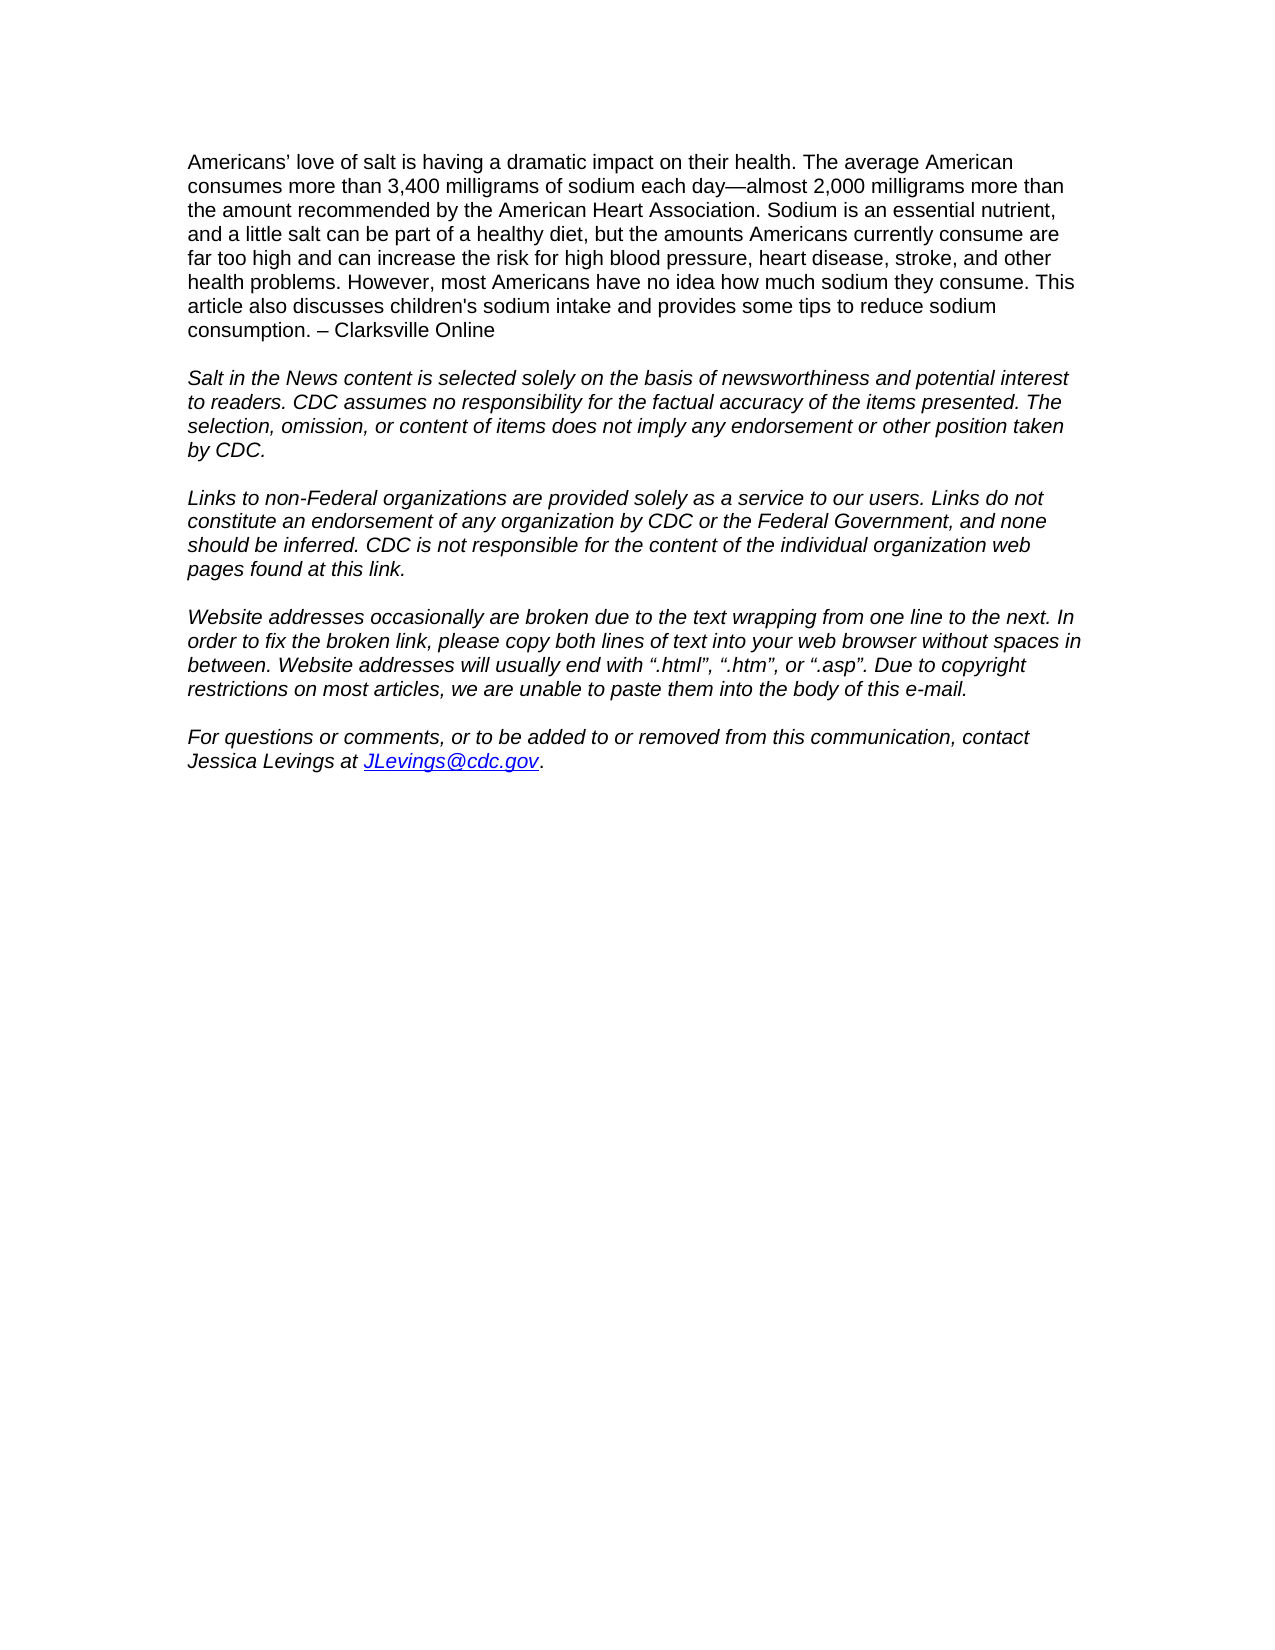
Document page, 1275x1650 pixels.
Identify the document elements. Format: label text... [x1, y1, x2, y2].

text Americans’ love of salt is having a dramatic impact on their health. The average American consumes more than 3,400 milligrams of sodium each day—almost 2,000 milligrams more than the amount recommended by the American Heart Association. Sodium is an essential nutrient, and a little salt can be part of a healthy diet, but the amounts Americans currently consume are far too high and can increase the risk for high blood pressure, heart disease, stroke, and other health problems. However, most Americans have no idea how much sodium they consume. This article also discusses children's sodium intake and provides some tips to reduce sodium consumption. – Clarksville Online [187, 150, 1087, 342]
text Salt in the News content is selected solely on the basis of newsworthiness and potential interest to readers. CDC assumes no responsibility for the factual accuracy of the items presented. The selection, omission, or content of items does not imply any endorsement or other position taken by CDC. [187, 366, 1087, 461]
text For questions or comments, or to be added to or removed from this communication, contact Jessica Levings at JLevings@cdc.gov. [187, 725, 1087, 773]
text Links to non-Federal organizations are provided solely as a service to our users. Links do not constitute an endorsement of any organization by CDC or the Federal Government, and none should be inferred. CDC is not responsible for the content of the individual organization web pages found at this link. [187, 485, 1087, 581]
text Website addresses occasionally are broken due to the text wrapping from one line to the next. In order to fix the broken link, please copy both lines of text into your web browser without spaces in between. Website addresses will usually end with “.html”, “.htm”, or “.asp”. Due to copyright restrictions on most articles, we are unable to paste them into the body of this e-mail. [187, 605, 1087, 701]
